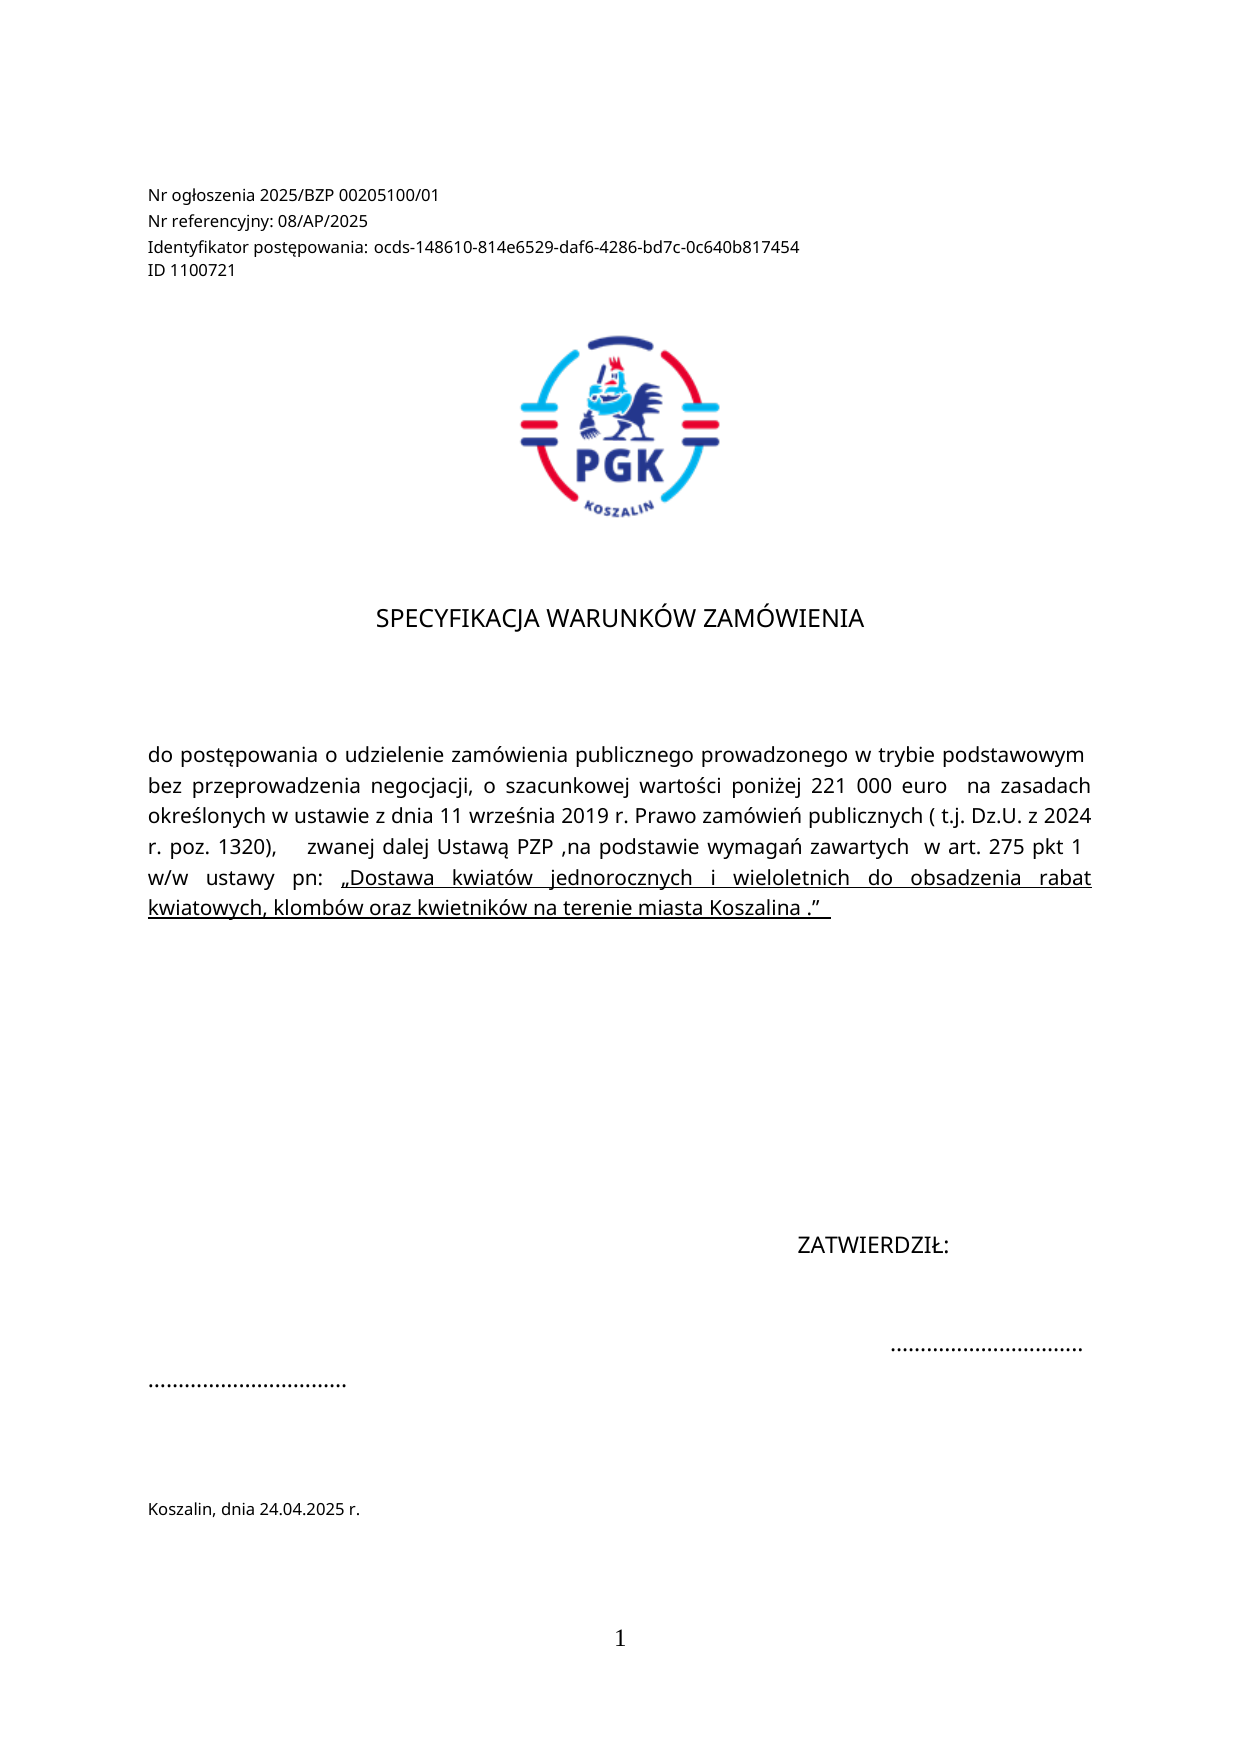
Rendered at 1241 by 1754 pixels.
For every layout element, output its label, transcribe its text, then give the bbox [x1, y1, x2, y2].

text ………………………….. …………………………… [148, 1327, 1093, 1394]
text Nr referencyjny: 08/AP/2025 [148, 209, 1093, 232]
text Identyfikator postępowania: ocds-148610-814e6529-daf6-4286-bd7c-0c640b817454 [148, 236, 1087, 258]
text ID 1100721 [148, 258, 1093, 281]
text ZATWIERDZIŁ: [738, 1229, 1093, 1261]
text Nr ogłoszenia 2025/BZP 00205100/01 [148, 183, 1093, 206]
text do postępowania o udzielenie zamówienia publicznego prowadzonego w trybie podstawowym bez przeprowadzenia negocjacji, o szacunkowej wartości poniżej 221 000 euro na zasadach określonych w ustawie z dnia 11 września 2019 r. Prawo zamówień publicznych ( t.j. Dz.U. z 2024 r. poz. 1320), zwanej dalej Ustawą PZP ,na podstawie wymagań zawartych w art. 275 pkt 1 w/w ustawy pn: „Dostawa kwiatów jednorocznych i wieloletnich do obsadzenia rabat kwiatowych, klombów oraz kwietników na terenie miasta Koszalina .” [148, 740, 1093, 922]
text SPECYFIKACJA WARUNKÓW ZAMÓWIENIA [148, 600, 1093, 634]
text Koszalin, dnia 24.04.2025 r. [148, 1497, 1093, 1520]
picture [479, 292, 762, 563]
